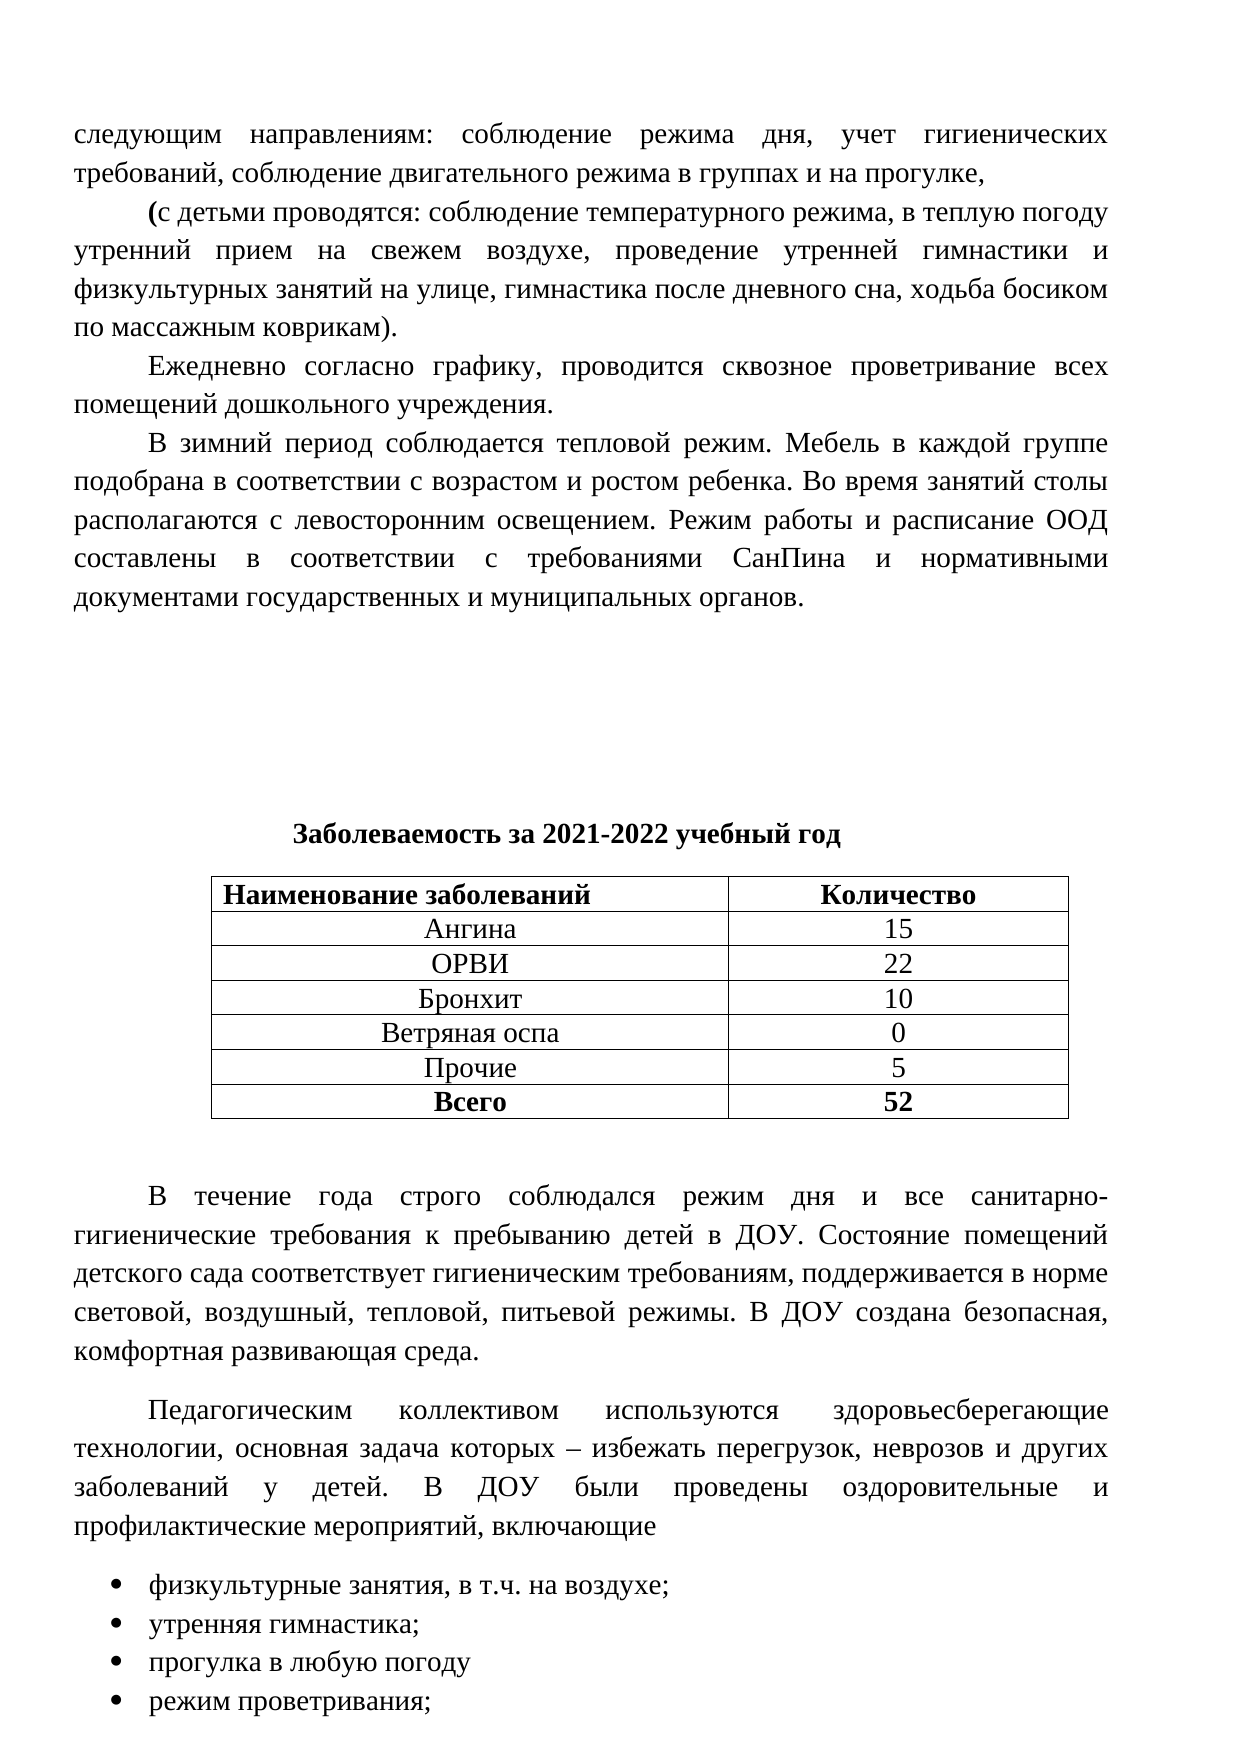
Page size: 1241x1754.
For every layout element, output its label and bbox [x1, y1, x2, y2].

table_header [63, 117, 1120, 1721]
